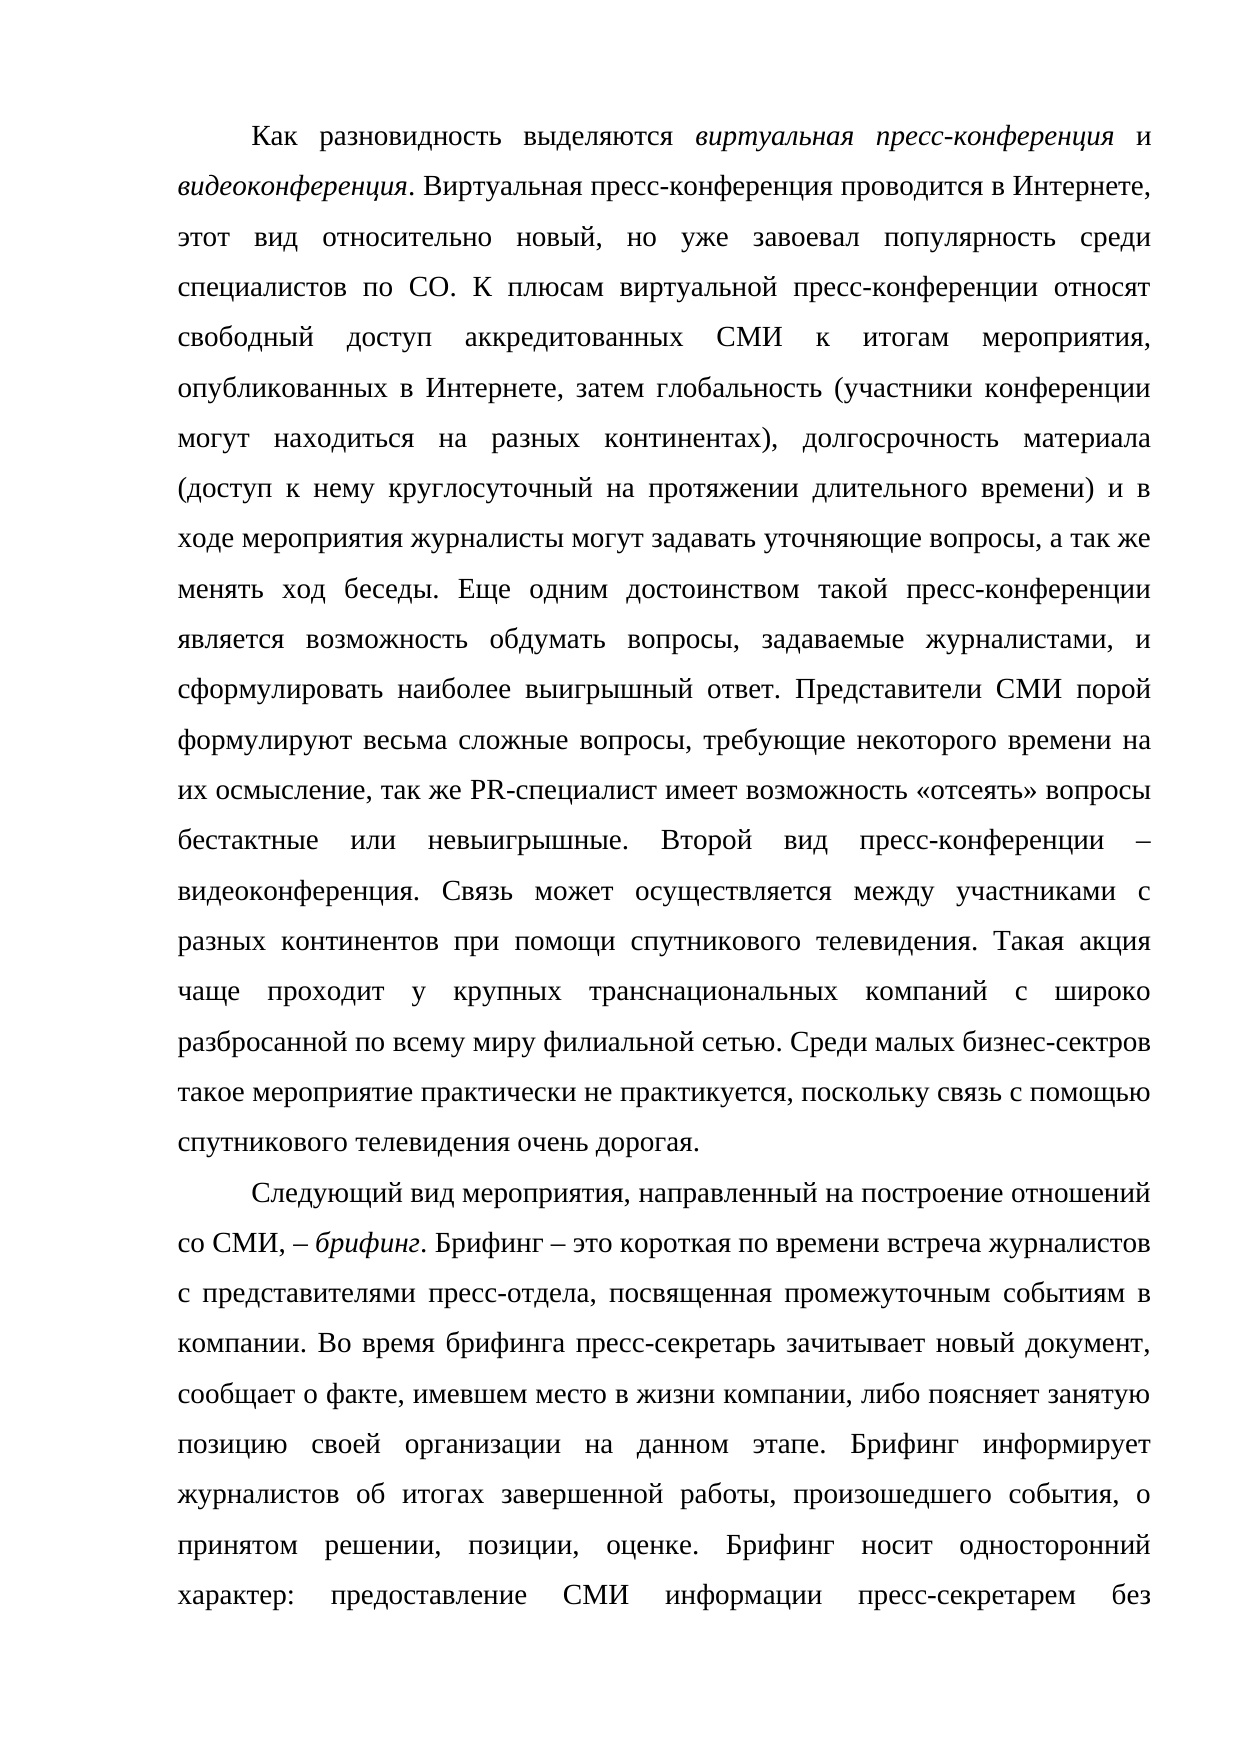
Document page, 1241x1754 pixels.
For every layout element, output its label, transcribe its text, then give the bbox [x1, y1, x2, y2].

text Как разновидность выделяются виртуальная пресс-конференция и видеоконференция. Виртуальная пресс-конференция проводится в Интернете, этот вид относительно новый, но уже завоевал популярность среди специалистов по СО. К плюсам виртуальной пресс-конференции относят свободный доступ аккредитованных СМИ к итогам мероприятия, опубликованных в Интернете, затем глобальность (участники конференции могут находиться на разных континентах), долгосрочность материала (доступ к нему круглосуточный на протяжении длительного времени) и в ходе мероприятия журналисты могут задавать уточняющие вопросы, а так же менять ход беседы. Еще одним достоинством такой пресс-конференции является возможность обдумать вопросы, задаваемые журналистами, и сформулировать наиболее выигрышный ответ. Представители СМИ порой формулируют весьма сложные вопросы, требующие некоторого времени на их осмысление, так же PR-специалист имеет возможность «отсеять» вопросы бестактные или невыигрышные. Второй вид пресс-конференции – видеоконференция. Связь может осуществляется между участниками с разных континентов при помощи спутникового телевидения. Такая акция чаще проходит у крупных транснациональных компаний с широко разбросанной по всему миру филиальной сетью. Среди малых бизнес-сектров такое мероприятие практически не практикуется, поскольку связь с помощью спутникового телевидения очень дорогая. [177, 118, 1152, 1158]
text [177, 1175, 1152, 1611]
